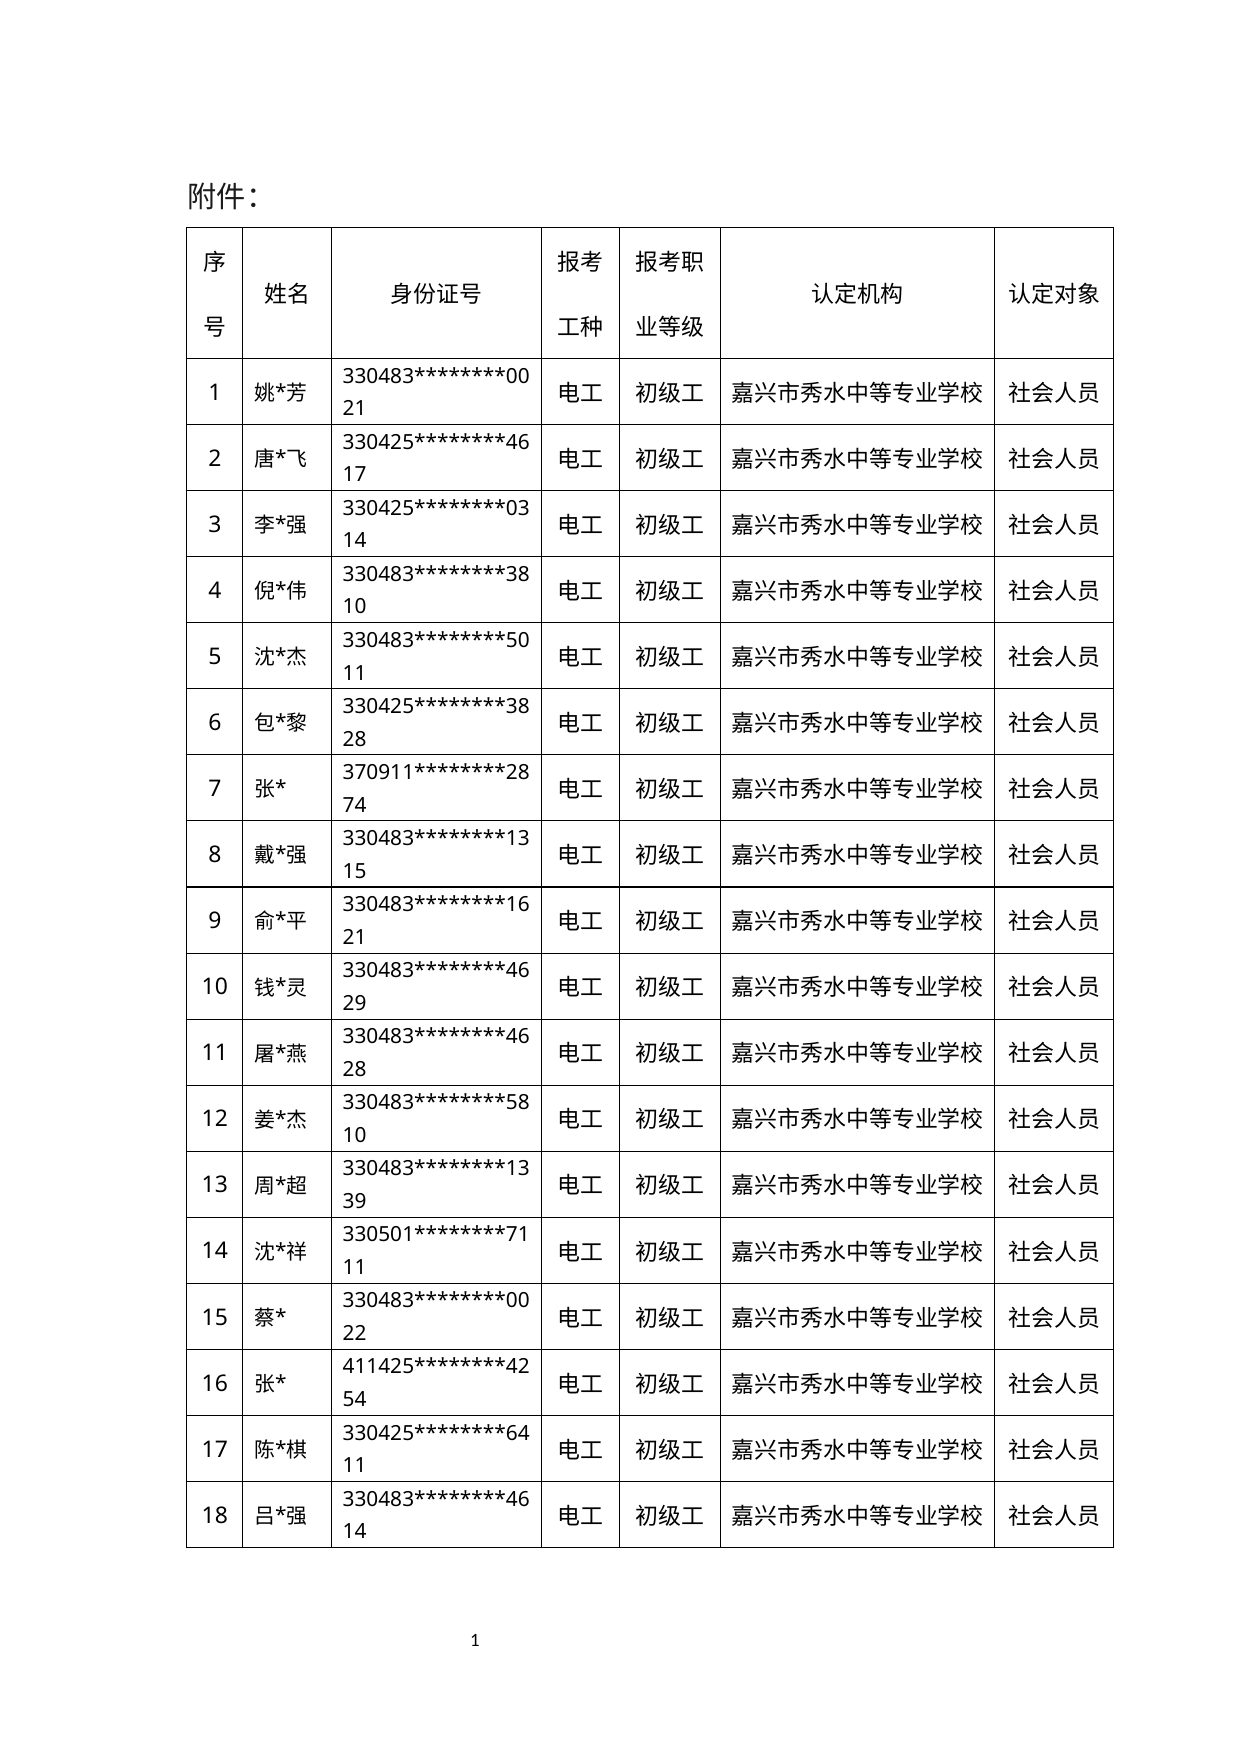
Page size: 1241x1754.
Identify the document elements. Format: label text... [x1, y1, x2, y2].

table_cell 社会人员 [995, 1284, 1113, 1349]
table_cell 电工 [542, 1218, 619, 1283]
table_cell 嘉兴市秀水中等专业学校 [721, 755, 994, 820]
table_cell 411425********4254 [332, 1350, 541, 1415]
table_cell 初级工 [620, 821, 720, 886]
table_cell 嘉兴市秀水中等专业学校 [721, 1350, 994, 1415]
table_cell 15 [187, 1284, 242, 1349]
table_cell 社会人员 [995, 954, 1113, 1018]
table_cell 嘉兴市秀水中等专业学校 [721, 1482, 994, 1547]
table_cell 社会人员 [995, 359, 1113, 424]
table_header 姓名 [243, 228, 331, 358]
table_cell 330483********1315 [332, 821, 541, 886]
table_cell 初级工 [620, 1218, 720, 1283]
table_cell 电工 [542, 821, 619, 886]
table_cell 社会人员 [995, 1218, 1113, 1283]
table_cell 330425********6411 [332, 1416, 541, 1481]
table_cell 1 [187, 359, 242, 424]
table_cell 李*强 [243, 491, 331, 556]
table_cell 嘉兴市秀水中等专业学校 [721, 1416, 994, 1481]
table_cell 社会人员 [995, 689, 1113, 754]
table_cell 嘉兴市秀水中等专业学校 [721, 821, 994, 886]
table_cell 社会人员 [995, 1152, 1113, 1217]
table_header 报考工种 [542, 228, 619, 358]
table_cell 初级工 [620, 1416, 720, 1481]
table_cell 11 [187, 1020, 242, 1084]
table_cell 姚*芳 [243, 359, 331, 424]
table_cell 嘉兴市秀水中等专业学校 [721, 888, 994, 952]
table_cell 330425********4617 [332, 425, 541, 490]
table_cell 330483********1621 [332, 888, 541, 952]
table_cell 330483********5011 [332, 623, 541, 688]
table_cell 初级工 [620, 1152, 720, 1217]
table_cell 沈*祥 [243, 1218, 331, 1283]
table_cell 330483********3810 [332, 557, 541, 622]
table_cell 初级工 [620, 491, 720, 556]
table_cell 电工 [542, 1482, 619, 1547]
table_cell 张* [243, 755, 331, 820]
table_cell 屠*燕 [243, 1020, 331, 1084]
table_cell 社会人员 [995, 425, 1113, 490]
table_cell 6 [187, 689, 242, 754]
table_cell 电工 [542, 1416, 619, 1481]
table_cell 社会人员 [995, 1350, 1113, 1415]
table_cell 初级工 [620, 1482, 720, 1547]
table_cell 初级工 [620, 359, 720, 424]
table_cell 电工 [542, 425, 619, 490]
table_cell 330483********0022 [332, 1284, 541, 1349]
table_cell 蔡* [243, 1284, 331, 1349]
table_cell 初级工 [620, 557, 720, 622]
table_cell 电工 [542, 557, 619, 622]
table_cell 沈*杰 [243, 623, 331, 688]
table_cell 电工 [542, 623, 619, 688]
table_cell 初级工 [620, 755, 720, 820]
table_cell 13 [187, 1152, 242, 1217]
table_cell 330483********1339 [332, 1152, 541, 1217]
table_cell 社会人员 [995, 623, 1113, 688]
table_cell 初级工 [620, 1350, 720, 1415]
table_cell 周*超 [243, 1152, 331, 1217]
table_cell 社会人员 [995, 755, 1113, 820]
table_cell 吕*强 [243, 1482, 331, 1547]
table_cell 330483********4628 [332, 1020, 541, 1084]
table_cell 张* [243, 1350, 331, 1415]
table_cell 330483********4614 [332, 1482, 541, 1547]
table_cell 社会人员 [995, 1482, 1113, 1547]
table_cell 社会人员 [995, 557, 1113, 622]
table_cell 社会人员 [995, 821, 1113, 886]
table_cell 12 [187, 1086, 242, 1151]
table_cell 嘉兴市秀水中等专业学校 [721, 1284, 994, 1349]
table_cell 嘉兴市秀水中等专业学校 [721, 1152, 994, 1217]
table_cell 初级工 [620, 1086, 720, 1151]
table_cell 电工 [542, 689, 619, 754]
table_cell 330483********4629 [332, 954, 541, 1018]
table_cell 嘉兴市秀水中等专业学校 [721, 1218, 994, 1283]
table_cell 8 [187, 821, 242, 886]
table_cell 5 [187, 623, 242, 688]
table_cell 17 [187, 1416, 242, 1481]
table_cell 陈*棋 [243, 1416, 331, 1481]
table_cell 初级工 [620, 1284, 720, 1349]
table_cell 社会人员 [995, 1086, 1113, 1151]
table_cell 370911********2874 [332, 755, 541, 820]
table_cell 10 [187, 954, 242, 1018]
table_cell 电工 [542, 888, 619, 952]
table_header 报考职业等级 [620, 228, 720, 358]
table_cell 电工 [542, 1020, 619, 1084]
table_cell 电工 [542, 954, 619, 1018]
table_cell 嘉兴市秀水中等专业学校 [721, 689, 994, 754]
table_cell 社会人员 [995, 1416, 1113, 1481]
table_cell 330425********3828 [332, 689, 541, 754]
table_cell 电工 [542, 1284, 619, 1349]
table_cell 电工 [542, 491, 619, 556]
table_cell 7 [187, 755, 242, 820]
table_cell 电工 [542, 1152, 619, 1217]
table_cell 俞*平 [243, 888, 331, 952]
table_cell 330425********0314 [332, 491, 541, 556]
table_cell 社会人员 [995, 888, 1113, 952]
table_cell 嘉兴市秀水中等专业学校 [721, 1086, 994, 1151]
table_cell 3 [187, 491, 242, 556]
table_cell 戴*强 [243, 821, 331, 886]
table_header 认定对象 [995, 228, 1113, 358]
table_cell 18 [187, 1482, 242, 1547]
table_cell 嘉兴市秀水中等专业学校 [721, 425, 994, 490]
table_cell 初级工 [620, 623, 720, 688]
table_cell 钱*灵 [243, 954, 331, 1018]
table_cell 4 [187, 557, 242, 622]
table_cell 14 [187, 1218, 242, 1283]
table_cell 嘉兴市秀水中等专业学校 [721, 1020, 994, 1084]
table_cell 唐*飞 [243, 425, 331, 490]
table_cell 电工 [542, 359, 619, 424]
table_cell 倪*伟 [243, 557, 331, 622]
table_cell 电工 [542, 1086, 619, 1151]
text 附件： [187, 162, 1053, 227]
table_cell 嘉兴市秀水中等专业学校 [721, 359, 994, 424]
table_cell 16 [187, 1350, 242, 1415]
table_cell 社会人员 [995, 491, 1113, 556]
table_cell 初级工 [620, 1020, 720, 1084]
table_cell 初级工 [620, 689, 720, 754]
table_cell 包*黎 [243, 689, 331, 754]
table_cell 电工 [542, 1350, 619, 1415]
table_cell 初级工 [620, 954, 720, 1018]
table_cell 姜*杰 [243, 1086, 331, 1151]
table_cell 社会人员 [995, 1020, 1113, 1084]
table_header 序号 [187, 228, 242, 358]
table_cell 330501********7111 [332, 1218, 541, 1283]
table_cell 电工 [542, 755, 619, 820]
table_cell 嘉兴市秀水中等专业学校 [721, 954, 994, 1018]
table_cell 嘉兴市秀水中等专业学校 [721, 623, 994, 688]
table_cell 初级工 [620, 888, 720, 952]
table_cell 嘉兴市秀水中等专业学校 [721, 557, 994, 622]
table_cell 初级工 [620, 425, 720, 490]
table_cell 330483********0021 [332, 359, 541, 424]
table_cell 2 [187, 425, 242, 490]
table_cell 330483********5810 [332, 1086, 541, 1151]
table_cell 嘉兴市秀水中等专业学校 [721, 491, 994, 556]
table_cell 9 [187, 888, 242, 952]
table_header 认定机构 [721, 228, 994, 358]
table_header 身份证号 [332, 228, 541, 358]
